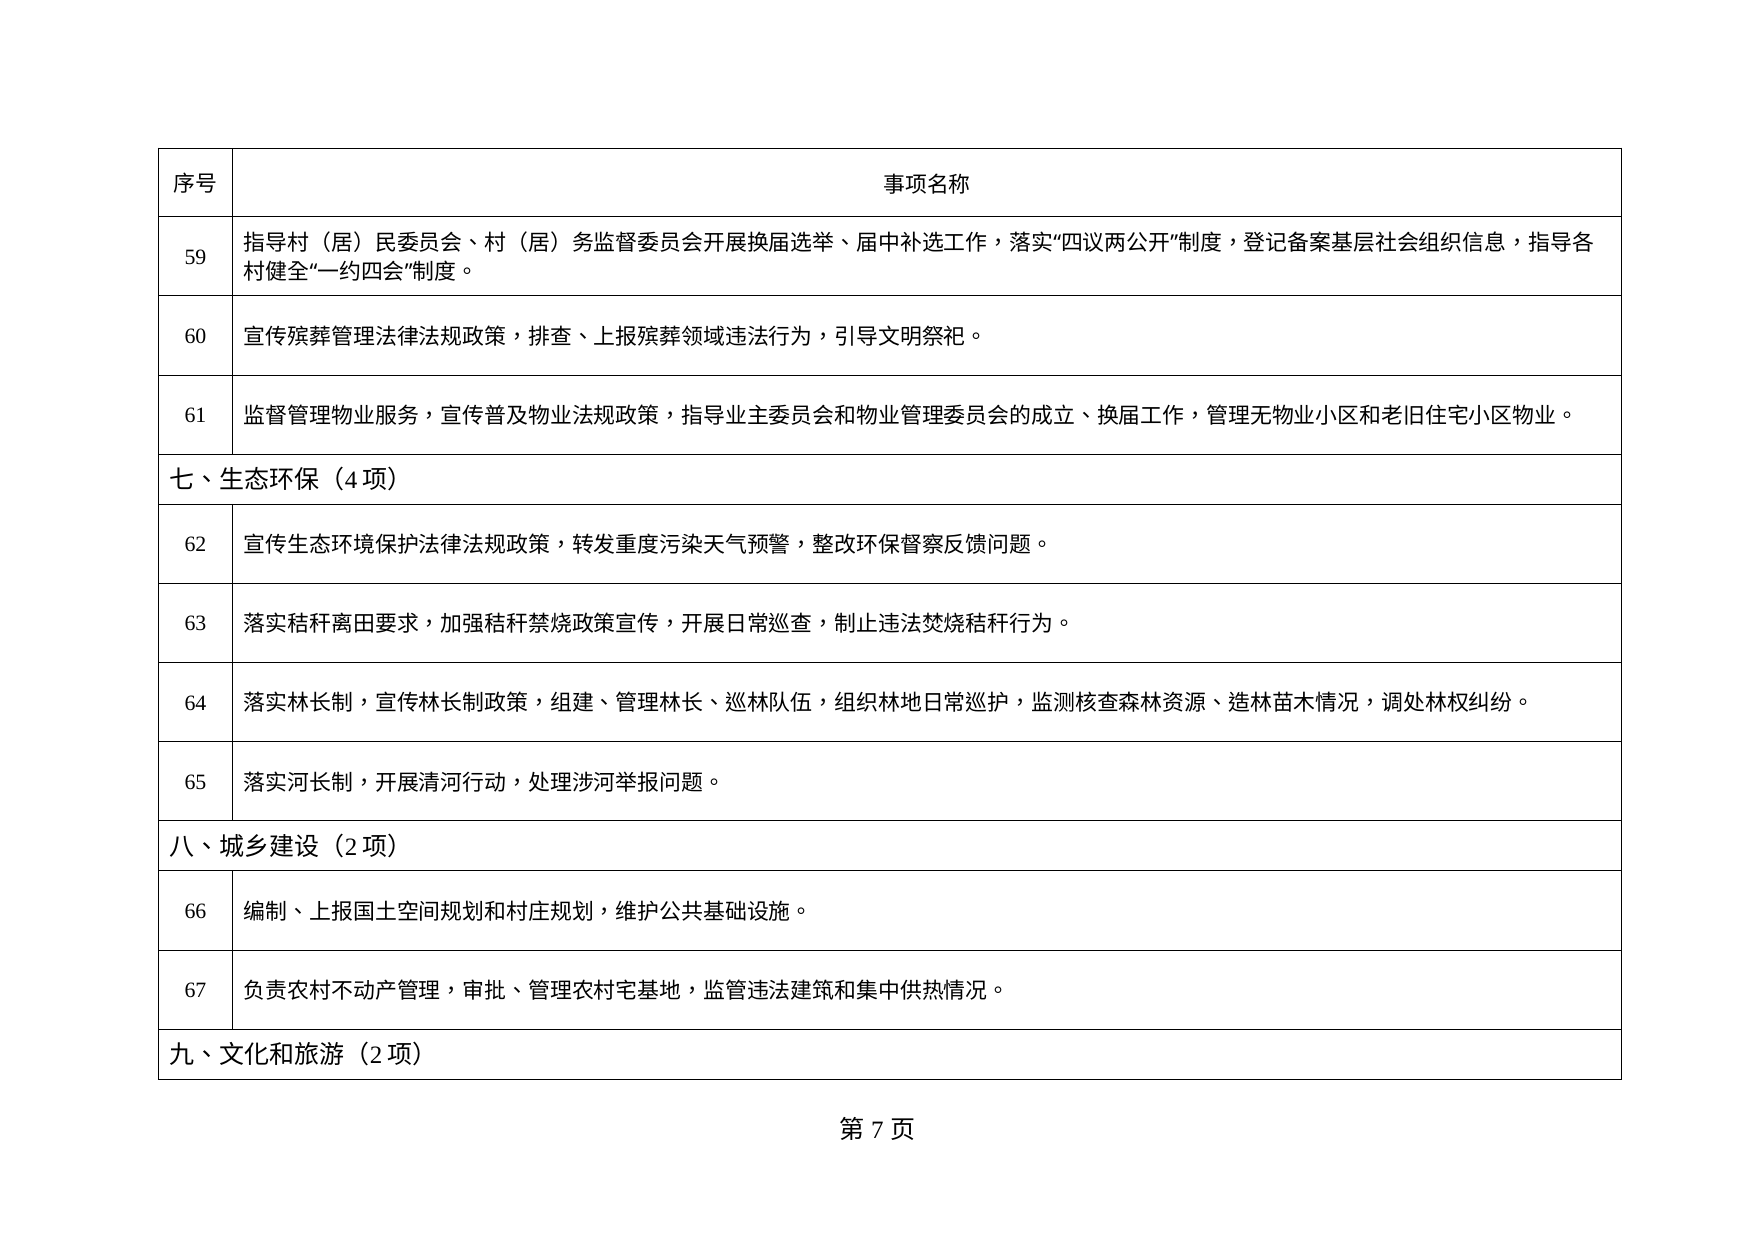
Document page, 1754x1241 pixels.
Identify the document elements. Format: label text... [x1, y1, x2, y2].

table_cell 落实林长制，宣传林长制政策，组建、管理林长、巡林队伍，组织林地日常巡护，监测核查森林资源、造林苗木情况，调处林权纠纷。 [233, 663, 1621, 741]
table_cell 67 [159, 951, 232, 1029]
table_cell 八、城乡建设（2项） [159, 821, 1621, 870]
table_cell 宣传生态环境保护法律法规政策，转发重度污染天气预警，整改环保督察反馈问题。 [233, 505, 1621, 583]
table_header 事项名称 [233, 149, 1621, 216]
table_cell 59 [159, 217, 232, 295]
table_cell 65 [159, 742, 232, 820]
table_cell 落实秸秆离田要求，加强秸秆禁烧政策宣传，开展日常巡查，制止违法焚烧秸秆行为。 [233, 584, 1621, 662]
table_cell 61 [159, 376, 232, 454]
table_cell 负责农村不动产管理，审批、管理农村宅基地，监管违法建筑和集中供热情况。 [233, 951, 1621, 1029]
table_cell 64 [159, 663, 232, 741]
table_cell 监督管理物业服务，宣传普及物业法规政策，指导业主委员会和物业管理委员会的成立、换届工作，管理无物业小区和老旧住宅小区物业。 [233, 376, 1621, 454]
table_cell 指导村（居）民委员会、村（居）务监督委员会开展换届选举、届中补选工作，落实“四议两公开”制度，登记备案基层社会组织信息，指导各村健全“一约四会”制度。 [233, 217, 1621, 295]
table_cell 宣传殡葬管理法律法规政策，排查、上报殡葬领域违法行为，引导文明祭祀。 [233, 296, 1621, 374]
table_cell 落实河长制，开展清河行动，处理涉河举报问题。 [233, 742, 1621, 820]
table_cell 九、文化和旅游（2项） [159, 1030, 1621, 1079]
table_cell 66 [159, 871, 232, 949]
table_cell 编制、上报国土空间规划和村庄规划，维护公共基础设施。 [233, 871, 1621, 949]
table_cell 60 [159, 296, 232, 374]
table_header 序号 [159, 149, 232, 216]
table_cell 七、生态环保（4项） [159, 455, 1621, 504]
table_cell 62 [159, 505, 232, 583]
table_cell 63 [159, 584, 232, 662]
